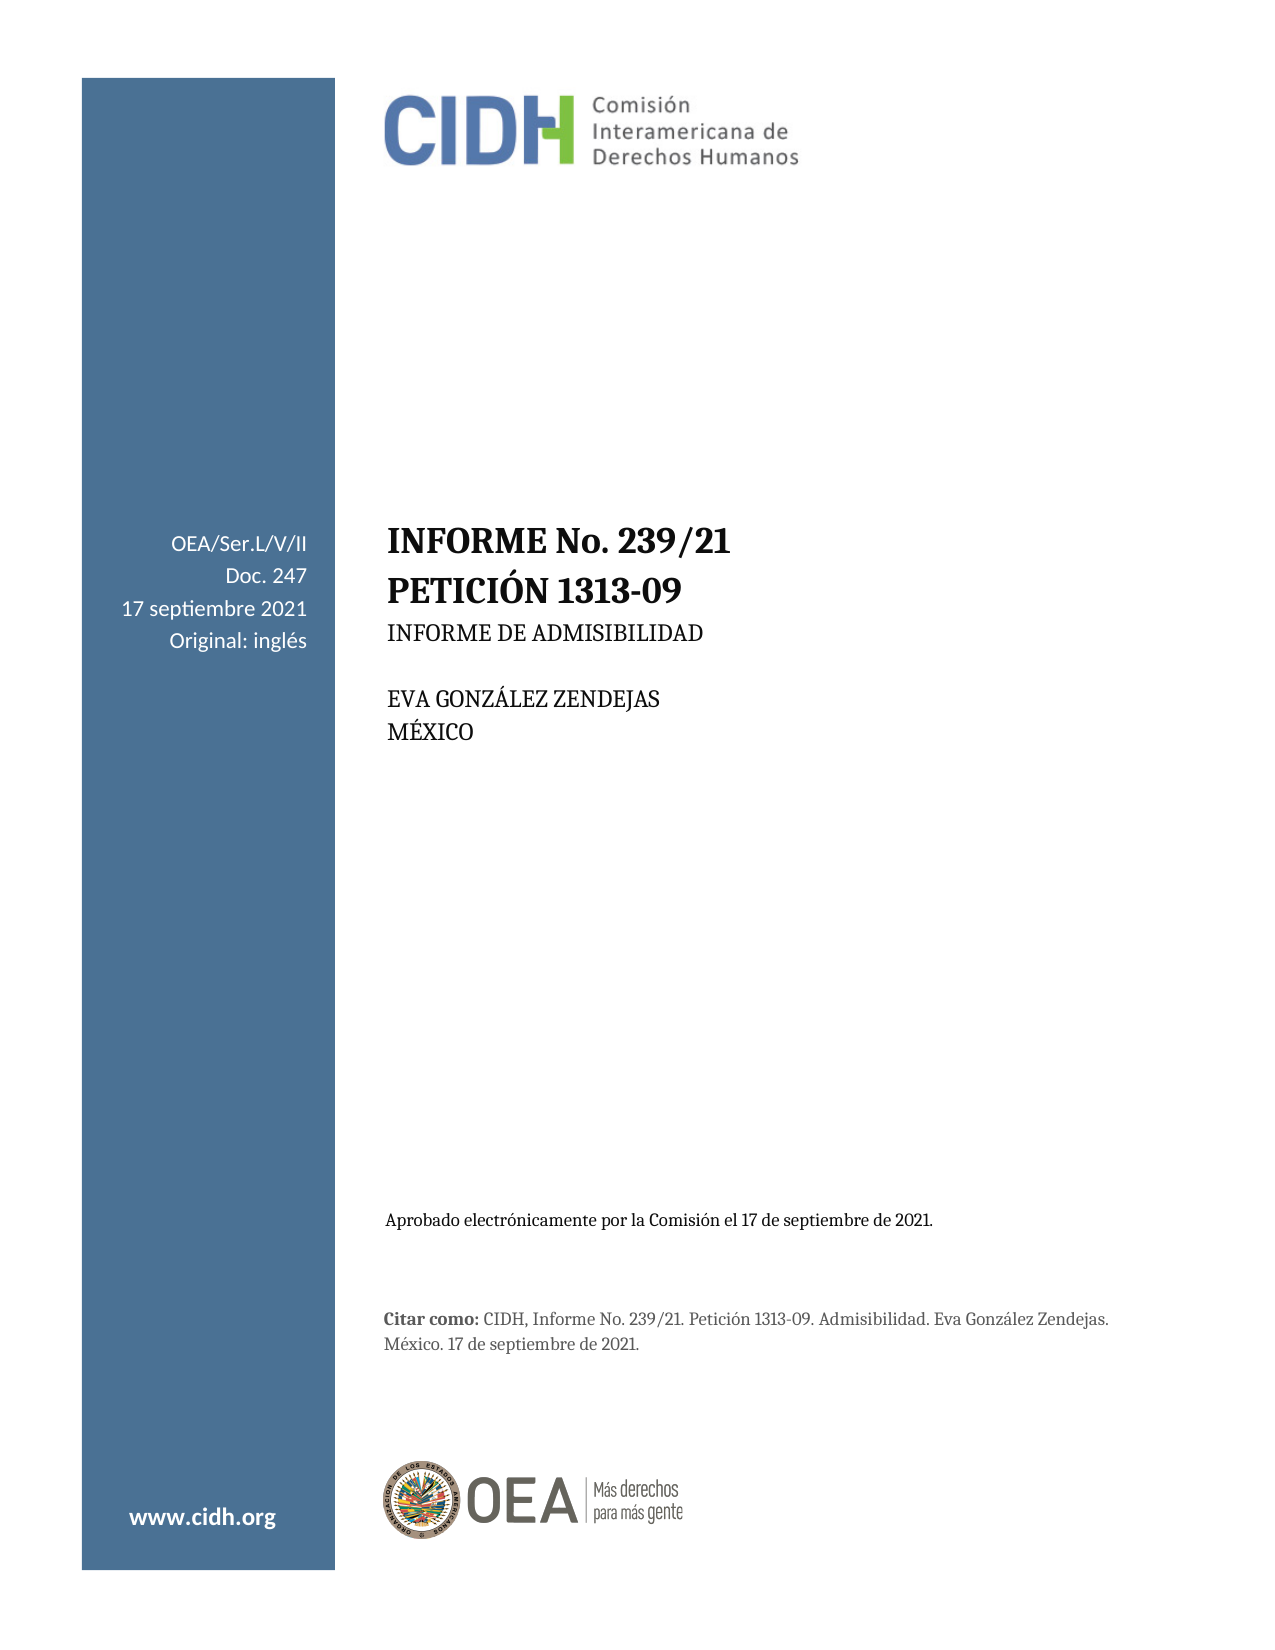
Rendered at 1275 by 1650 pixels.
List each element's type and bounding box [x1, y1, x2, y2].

picture [383, 1461, 683, 1539]
picture [375, 87, 810, 172]
